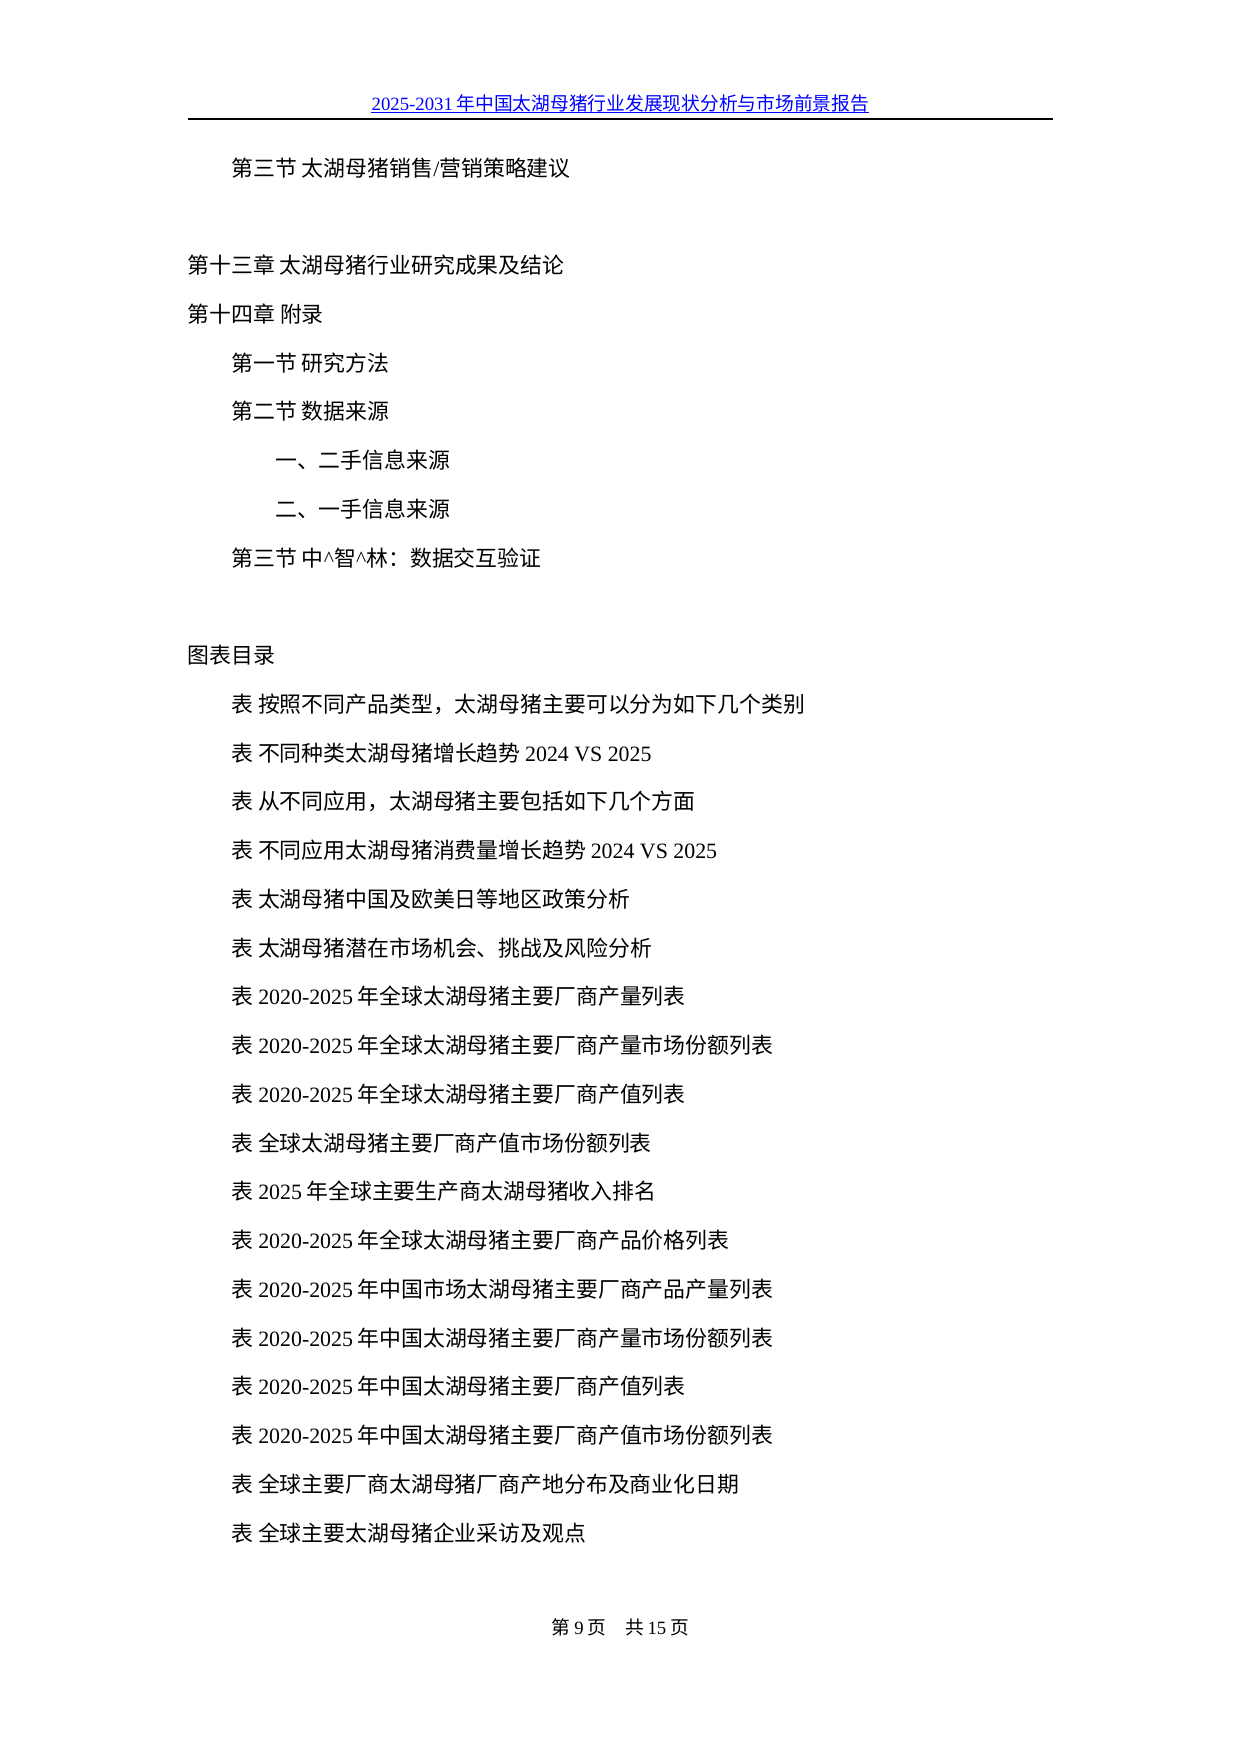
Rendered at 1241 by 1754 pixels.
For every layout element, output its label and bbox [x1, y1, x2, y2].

text [187, 150, 1053, 1548]
